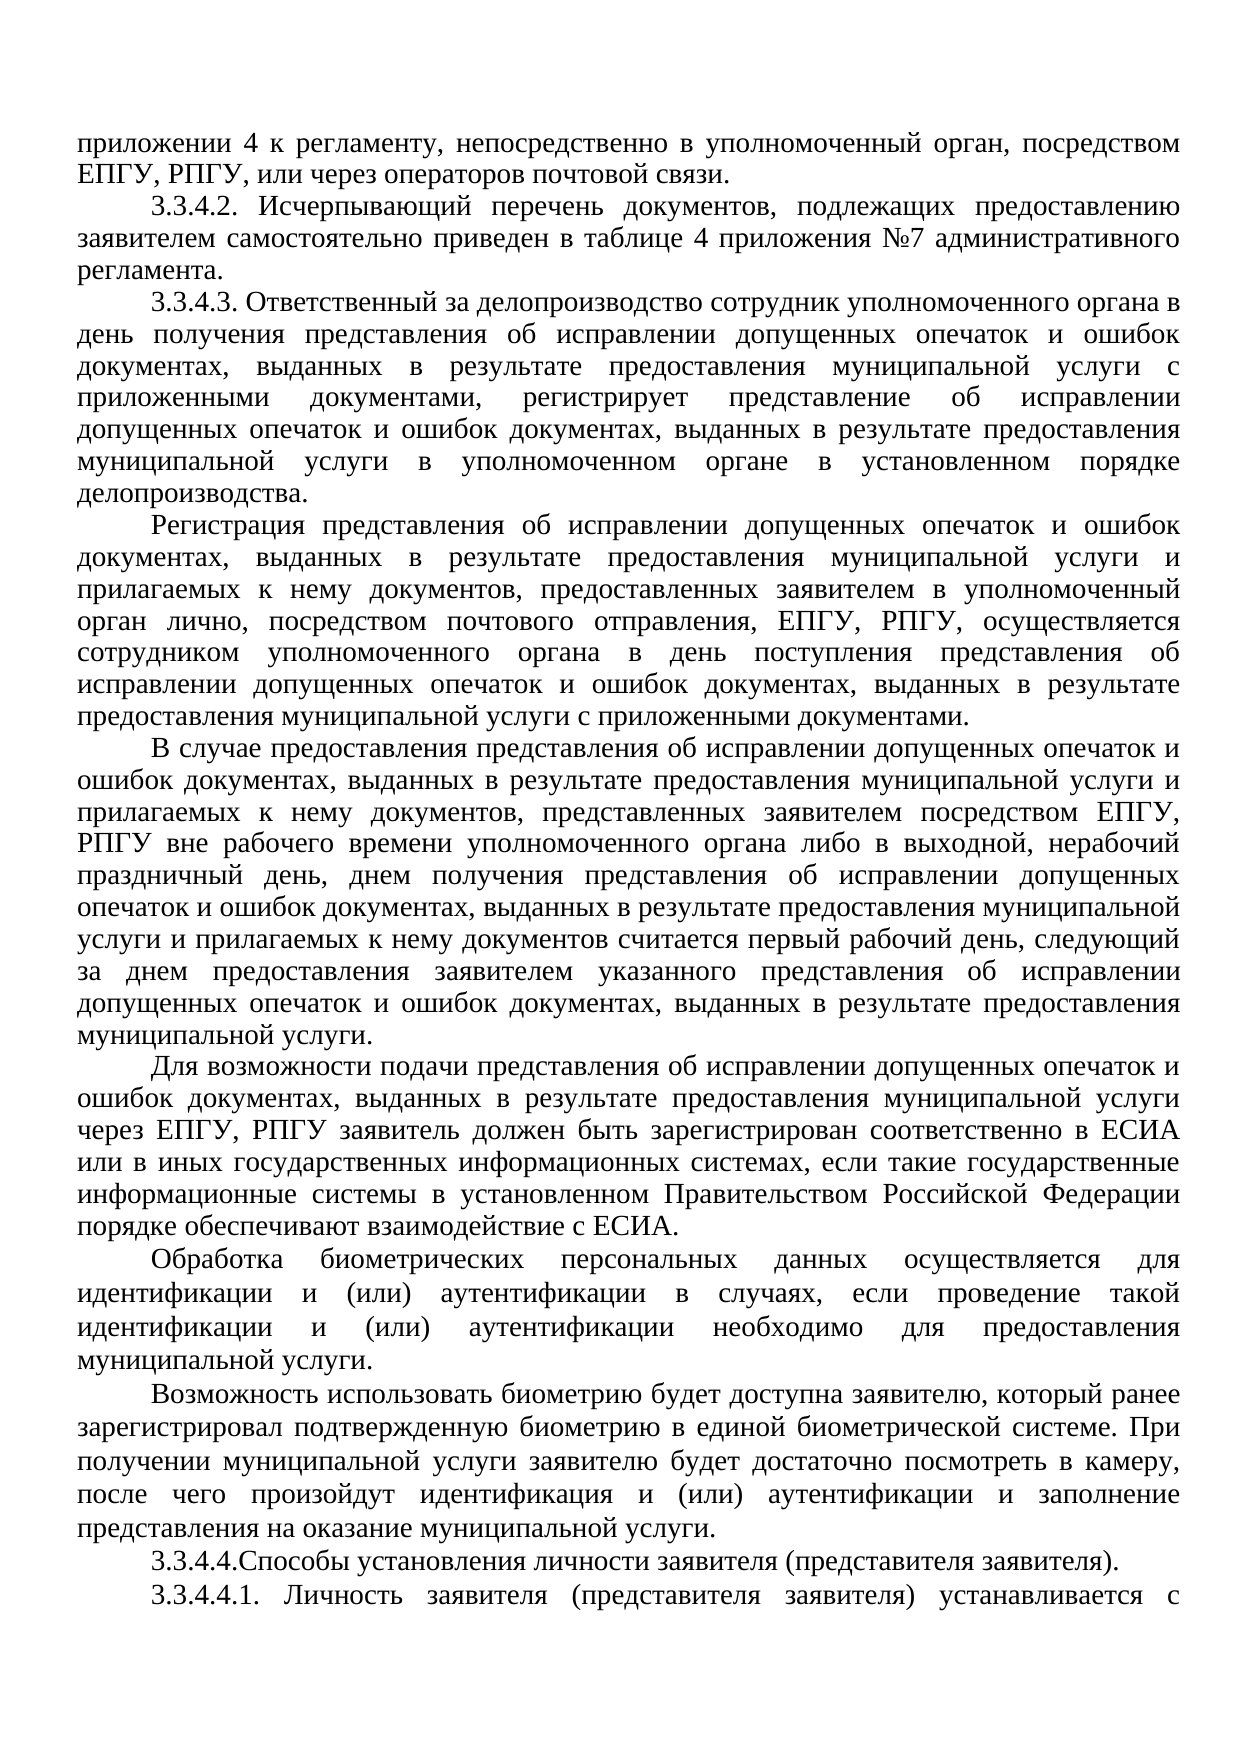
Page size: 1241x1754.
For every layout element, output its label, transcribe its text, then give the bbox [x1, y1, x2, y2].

text В случае предоставления представления об исправлении допущенных опечаток и ошибок документах, выданных в результате предоставления муниципальной услуги и прилагаемых к нему документов, представленных заявителем посредством ЕПГУ, РПГУ вне рабочего времени уполномоченного органа либо в выходной, нерабочий праздничный день, днем получения представления об исправлении допущенных опечаток и ошибок документах, выданных в результате предоставления муниципальной услуги и прилагаемых к нему документов считается первый рабочий день, следующий за днем предоставления заявителем указанного представления об исправлении допущенных опечаток и ошибок документах, выданных в результате предоставления муниципальной услуги. [77, 732, 1181, 1050]
text 3.3.4.2. Исчерпывающий перечень документов, подлежащих предоставлению заявителем самостоятельно приведен в таблице 4 приложения №7 административного регламента. [77, 190, 1181, 286]
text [77, 1577, 1181, 1611]
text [77, 127, 1181, 190]
text Регистрация представления об исправлении допущенных опечаток и ошибок документах, выданных в результате предоставления муниципальной услуги и прилагаемых к нему документов, предоставленных заявителем в уполномоченный орган лично, посредством почтового отправления, ЕПГУ, РПГУ, осуществляется сотрудником уполномоченного органа в день поступления представления об исправлении допущенных опечаток и ошибок документах, выданных в результате предоставления муниципальной услуги с приложенными документами. [77, 509, 1181, 732]
text Для возможности подачи представления об исправлении допущенных опечаток и ошибок документах, выданных в результате предоставления муниципальной услуги через ЕПГУ, РПГУ заявитель должен быть зарегистрирован соответственно в ЕСИА или в иных государственных информационных системах, если такие государственные информационные системы в установленном Правительством Российской Федерации порядке обеспечивают взаимодействие с ЕСИА. [77, 1050, 1181, 1242]
text Возможность использовать биометрию будет доступна заявителю, который ранее зарегистрировал подтвержденную биометрию в единой биометрической системе. При получении муниципальной услуги заявителю будет достаточно посмотреть в камеру, после чего произойдут идентификация и (или) аутентификации и заполнение представления на оказание муниципальной услуги. [77, 1376, 1181, 1543]
text Обработка биометрических персональных данных осуществляется для идентификации и (или) аутентификации в случаях, если проведение такой идентификации и (или) аутентификации необходимо для предоставления муниципальной услуги. [77, 1242, 1181, 1376]
text 3.3.4.4.Способы установления личности заявителя (представителя заявителя). [77, 1543, 1181, 1577]
text 3.3.4.3. Ответственный за делопроизводство сотрудник уполномоченного органа в день получения представления об исправлении допущенных опечаток и ошибок документах, выданных в результате предоставления муниципальной услуги с приложенными документами, регистрирует представление об исправлении допущенных опечаток и ошибок документах, выданных в результате предоставления муниципальной услуги в уполномоченном органе в установленном порядке делопроизводства. [77, 286, 1181, 509]
